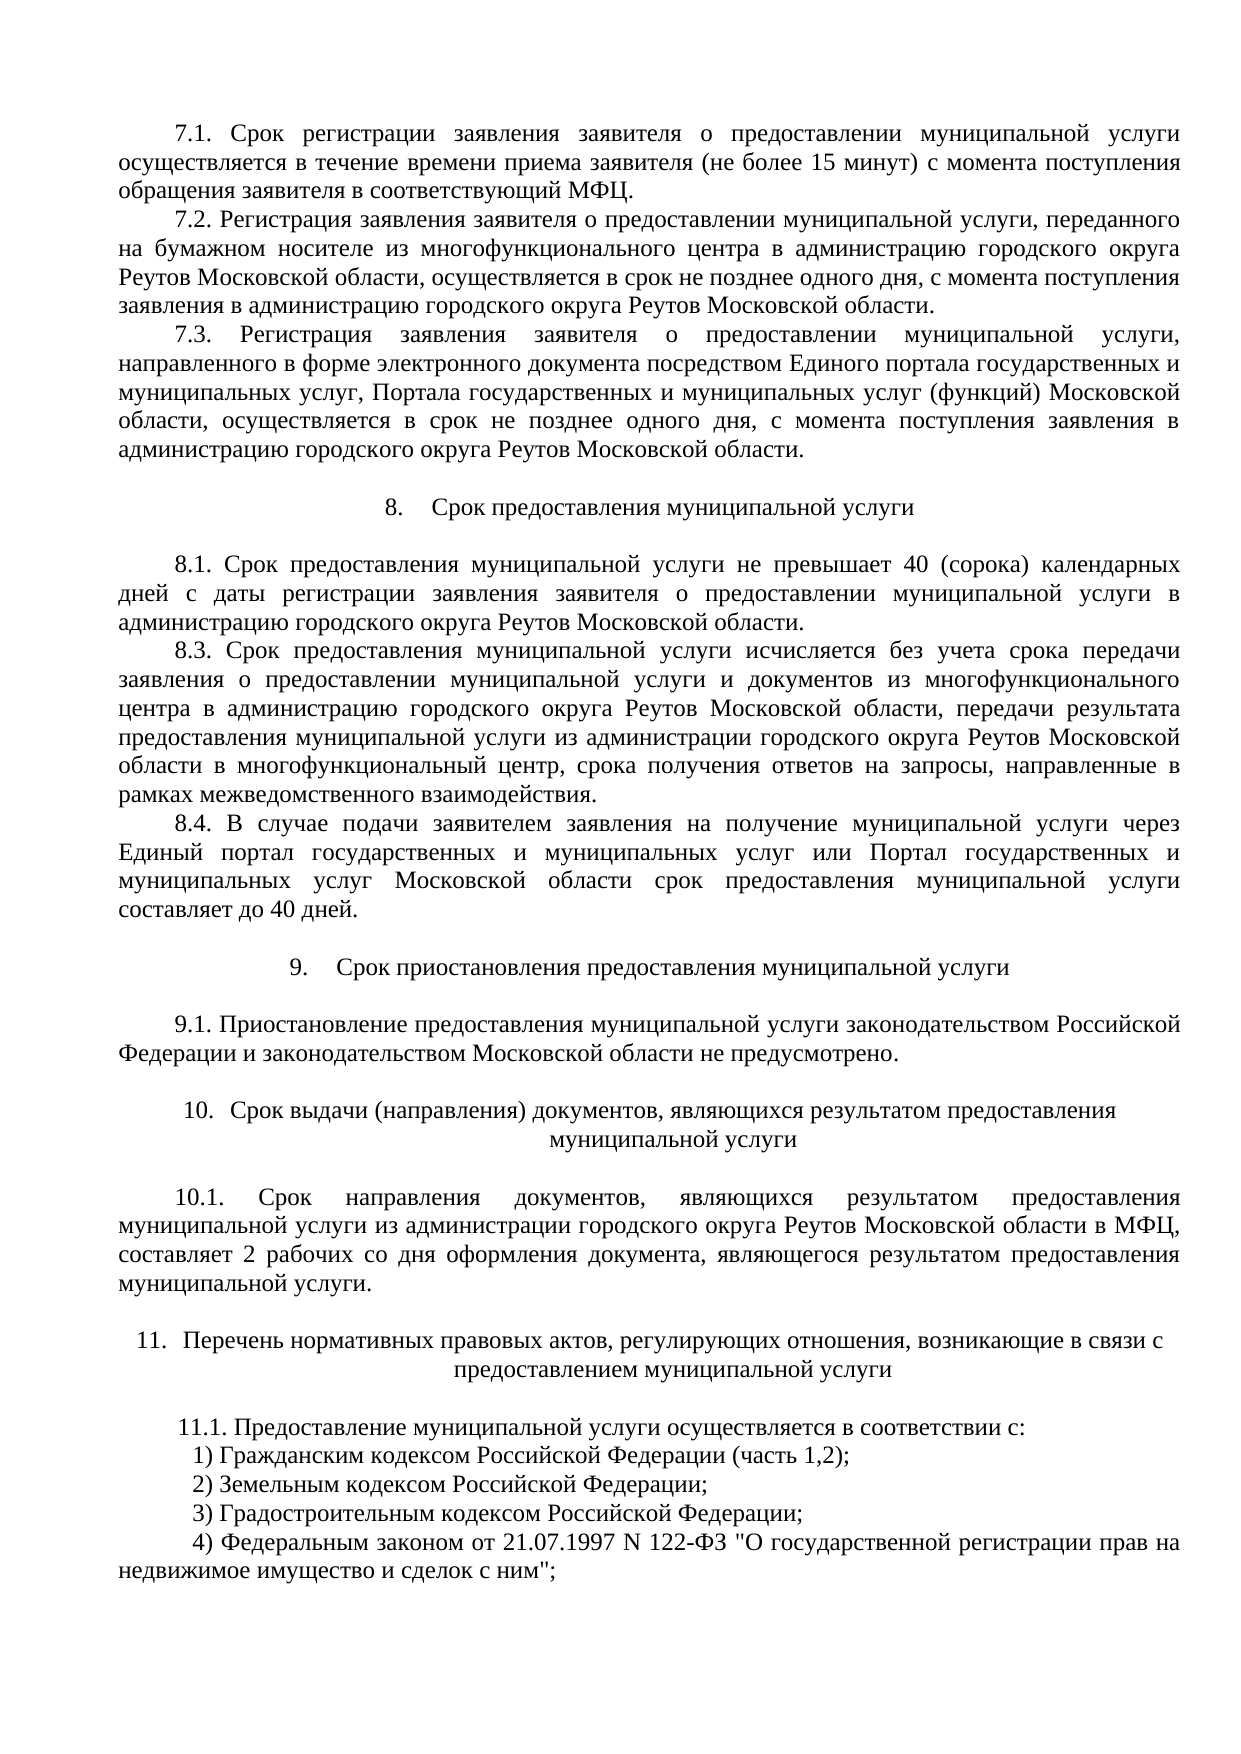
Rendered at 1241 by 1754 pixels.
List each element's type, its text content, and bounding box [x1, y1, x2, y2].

text 11.1. Предоставление муниципальной услуги осуществляется в соответствии с: [118, 1412, 1181, 1441]
list Срок выдачи (направления) документов, являющихся результатом предоставления муниципальной услуги [118, 1096, 1181, 1153]
text 2) Земельным кодексом Российской Федерации; [118, 1469, 1181, 1498]
text 8.4. В случае подачи заявителем заявления на получение муниципальной услуги через Единый портал государственных и муниципальных услуг или Портал государственных и муниципальных услуг Московской области срок предоставления муниципальной услуги составляет до 40 дней. [118, 808, 1181, 923]
text 7.1. Срок регистрации заявления заявителя о предоставлении муниципальной услуги осуществляется в течение времени приема заявителя (не более 15 минут) с момента поступления обращения заявителя в соответствующий МФЦ. [118, 118, 1181, 204]
text 8.1. Срок предоставления муниципальной услуги не превышает 40 (сорока) календарных дней с даты регистрации заявления заявителя о предоставлении муниципальной услуги в администрацию городского округа Реутов Московской области. [118, 549, 1181, 636]
text 4) Федеральным законом от 21.07.1997 N 122-ФЗ "О государственной регистрации прав на недвижимое имущество и сделок с ним"; [118, 1527, 1181, 1584]
text 1) Гражданским кодексом Российской Федерации (часть 1,2); [118, 1441, 1181, 1469]
text 9.1. Приостановление предоставления муниципальной услуги законодательством Российской Федерации и законодательством Московской области не предусмотрено. [118, 1009, 1181, 1067]
text 7.2. Регистрация заявления заявителя о предоставлении муниципальной услуги, переданного на бумажном носителе из многофункционального центра в администрацию городского округа Реутов Московской области, осуществляется в срок не позднее одного дня, с момента поступления заявления в администрацию городского округа Реутов Московской области. [118, 204, 1181, 319]
text 7.3. Регистрация заявления заявителя о предоставлении муниципальной услуги, направленного в форме электронного документа посредством Единого портала государственных и муниципальных услуг, Портала государственных и муниципальных услуг (функций) Московской области, осуществляется в срок не позднее одного дня, с момента поступления заявления в администрацию городского округа Реутов Московской области. [118, 319, 1181, 463]
list Перечень нормативных правовых актов, регулирующих отношения, возникающие в связи с предоставлением муниципальной услуги [118, 1326, 1181, 1383]
list Срок предоставления муниципальной услуги [118, 492, 1181, 521]
text 8.3. Срок предоставления муниципальной услуги исчисляется без учета срока передачи заявления о предоставлении муниципальной услуги и документов из многофункционального центра в администрацию городского округа Реутов Московской области, передачи результата предоставления муниципальной услуги из администрации городского округа Реутов Московской области в многофункциональный центр, срока получения ответов на запросы, направленные в рамках межведомственного взаимодействия. [118, 636, 1181, 808]
text 10.1. Срок направления документов, являющихся результатом предоставления муниципальной услуги из администрации городского округа Реутов Московской области в МФЦ, составляет 2 рабочих со дня оформления документа, являющегося результатом предоставления муниципальной услуги. [118, 1182, 1181, 1297]
list Срок приостановления предоставления муниципальной услуги [118, 952, 1181, 981]
text 3) Градостроительным кодексом Российской Федерации; [118, 1498, 1181, 1527]
